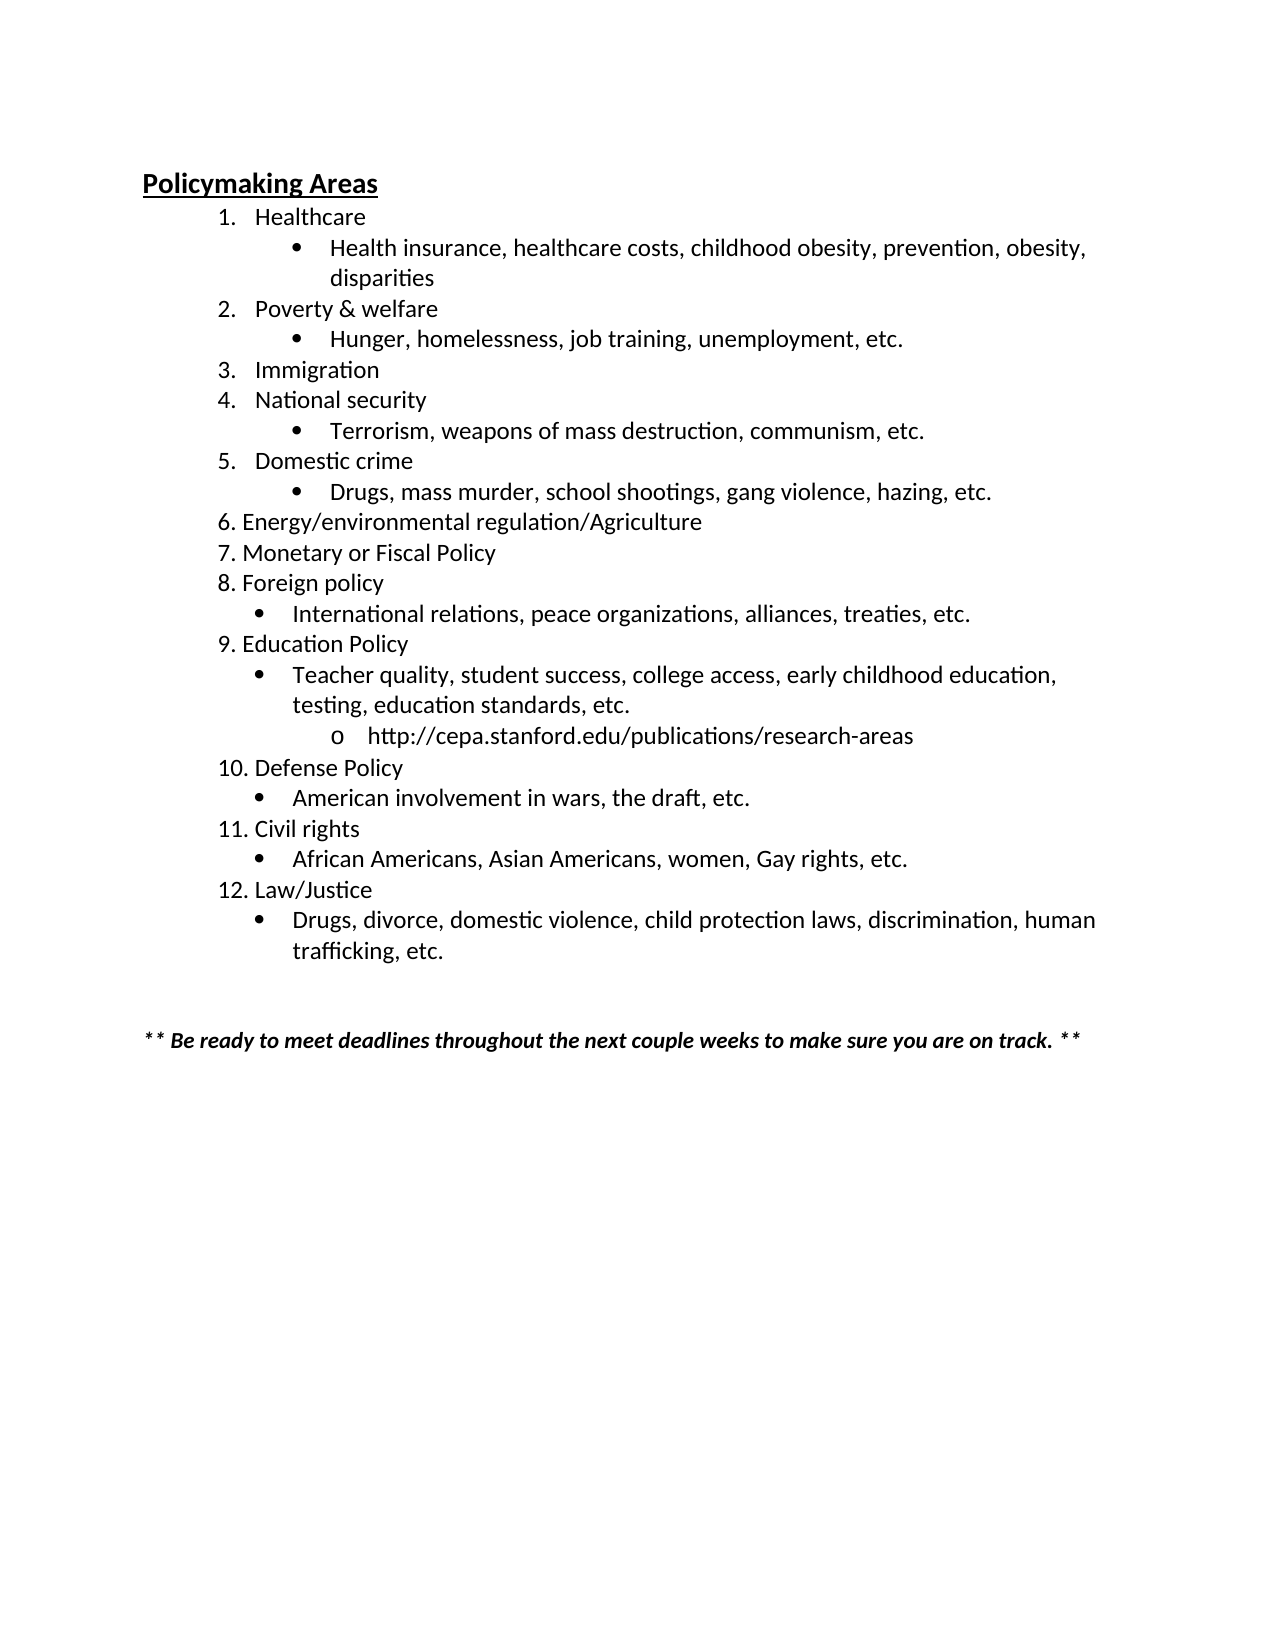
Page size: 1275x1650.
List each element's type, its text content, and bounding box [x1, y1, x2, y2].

text 7. Monetary or Fiscal Policy [217, 537, 1132, 567]
text Policymaking Areas [142, 166, 1132, 201]
text ** Be ready to meet deadlines throughout the next couple weeks to make sure you are on track. ** [142, 1026, 1132, 1054]
list Domestic crime [217, 445, 1132, 476]
list National security [217, 384, 1132, 415]
list Drugs, divorce, domestic violence, child protection laws, discrimination, human trafficking, etc. [255, 904, 1132, 965]
text 10. Defense Policy [217, 752, 1132, 782]
list Immigration [217, 354, 1132, 384]
text 11. Civil rights [217, 813, 1132, 843]
list Poverty & welfare [217, 293, 1132, 323]
text 12. Law/Justice [217, 874, 1132, 904]
list http://cepa.stanford.edu/publications/research-areas [330, 720, 1132, 752]
list Drugs, mass murder, school shootings, gang violence, hazing, etc. [292, 476, 1132, 506]
list Healthcare [217, 201, 1132, 232]
list American involvement in wars, the draft, etc. [255, 782, 1132, 813]
text 9. Education Policy [217, 628, 1132, 659]
list Teacher quality, student success, college access, early childhood education, testing, education standards, etc. [255, 659, 1132, 720]
list Terrorism, weapons of mass destruction, communism, etc. [292, 415, 1132, 445]
text 8. Foreign policy [217, 567, 1132, 598]
list African Americans, Asian Americans, women, Gay rights, etc. [255, 843, 1132, 874]
text 6. Energy/environmental regulation/Agriculture [217, 506, 1132, 537]
list Health insurance, healthcare costs, childhood obesity, prevention, obesity, disparities [292, 232, 1132, 293]
list International relations, peace organizations, alliances, treaties, etc. [255, 598, 1132, 628]
list Hunger, homelessness, job training, unemployment, etc. [292, 323, 1132, 354]
